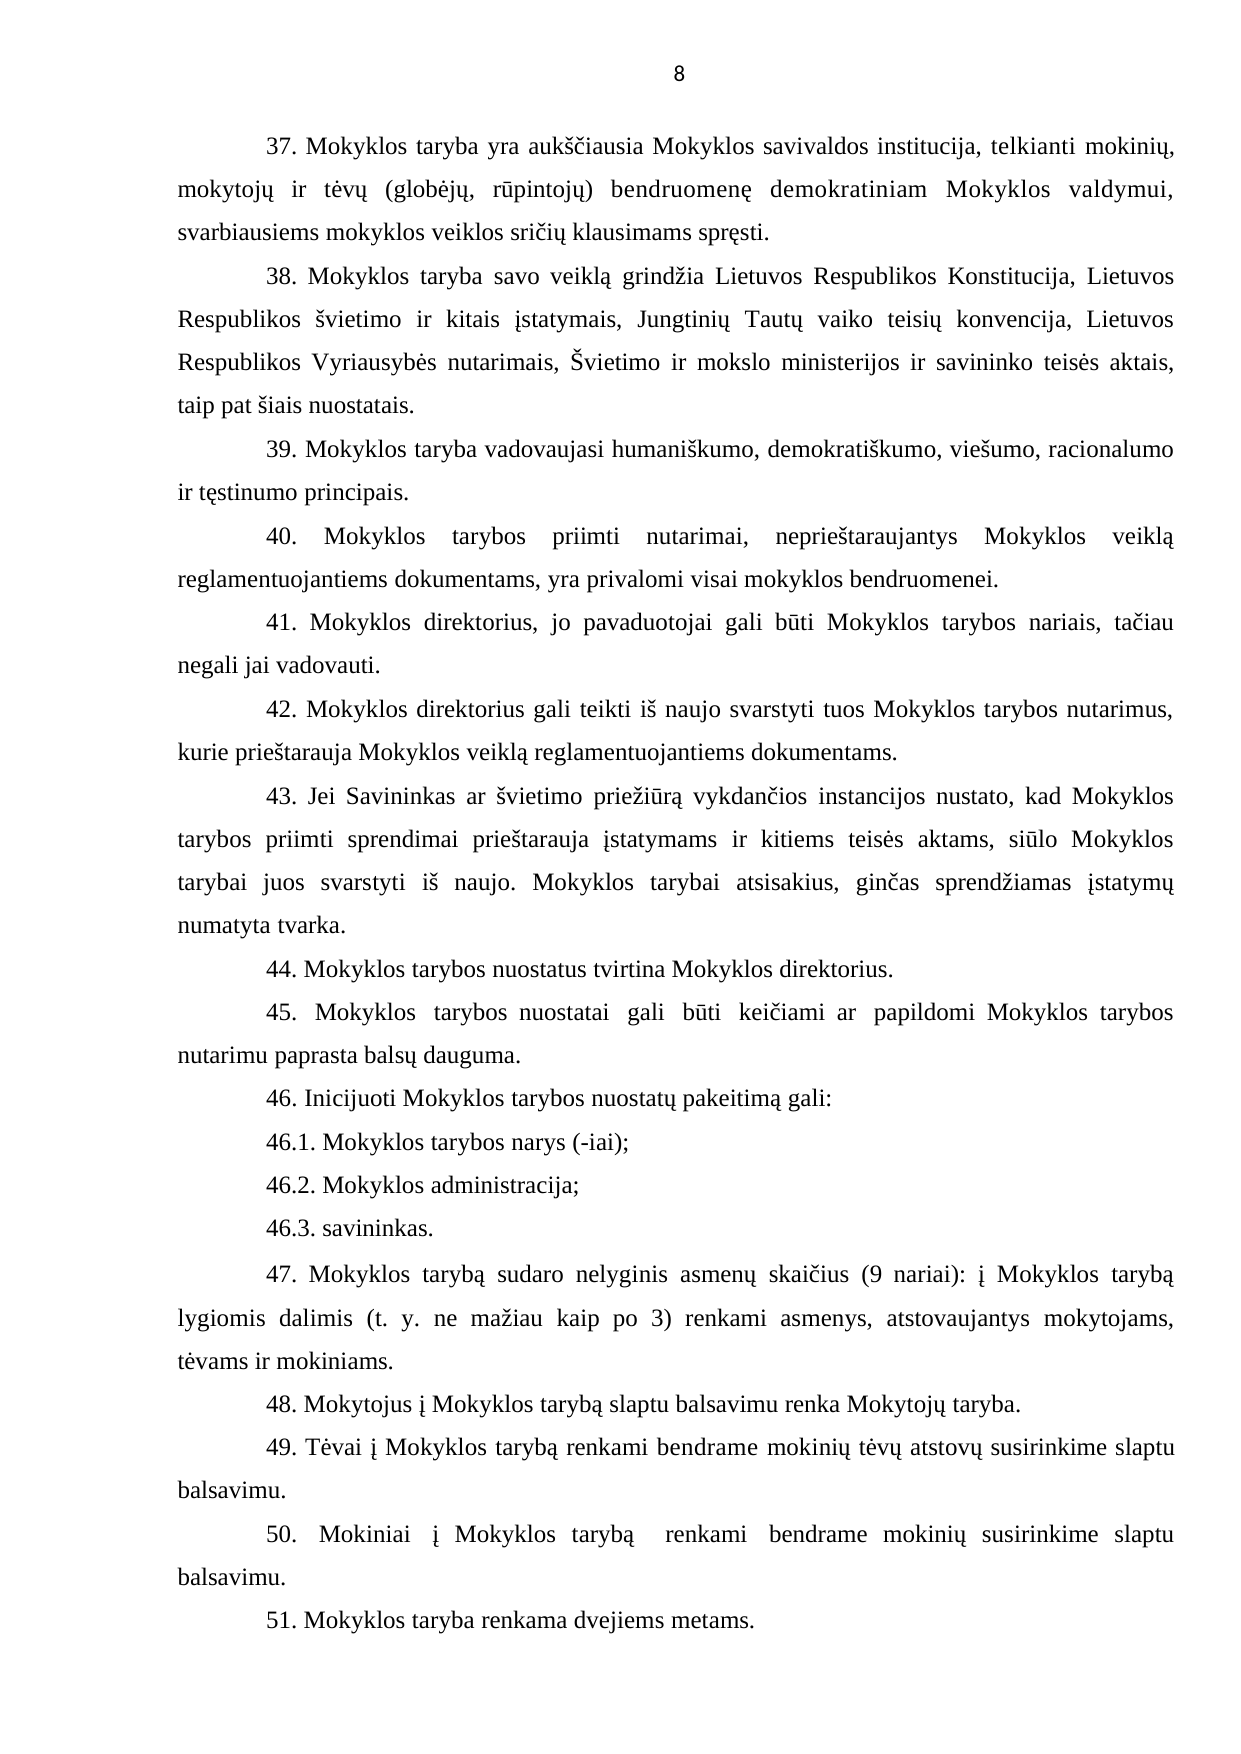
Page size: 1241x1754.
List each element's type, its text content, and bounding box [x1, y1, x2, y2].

text 44. Mokyklos tarybos nuostatus tvirtina Mokyklos direktorius. [177, 954, 1181, 983]
text 40. Mokyklos tarybos priimti nutarimai, neprieštaraujantys Mokyklos veiklą reglamentuojantiems dokumentams, yra privalomi visai mokyklos bendruomenei. [177, 521, 1174, 593]
text 51. Mokyklos taryba renkama dvejiems metams. [177, 1606, 1181, 1634]
text 46. Inicijuoti Mokyklos tarybos nuostatų pakeitimą gali: [177, 1083, 1174, 1112]
text 50. Mokiniai į Mokyklos tarybą renkami bendrame mokinių susirinkime slaptu balsavimu. [177, 1519, 1174, 1591]
text 41. Mokyklos direktorius, jo pavaduotojai gali būti Mokyklos tarybos nariais, tačiau negali jai vadovauti. [177, 607, 1174, 679]
text 42. Mokyklos direktorius gali teikti iš naujo svarstyti tuos Mokyklos tarybos nutarimus, kurie prieštarauja Mokyklos veiklą reglamentuojantiems dokumentams. [177, 694, 1173, 766]
text 38. Mokyklos taryba savo veiklą grindžia Lietuvos Respublikos Konstitucija, Lietuvos Respublikos švietimo ir kitais įstatymais, Jungtinių Tautų vaiko teisių konvencija, Lietuvos Respublikos Vyriausybės nutarimais, Švietimo ir mokslo ministerijos ir savininko teisės aktais, taip pat šiais nuostatais. [177, 261, 1174, 419]
text 39. Mokyklos taryba vadovaujasi humaniškumo, demokratiškumo, viešumo, racionalumo ir tęstinumo principais. [177, 434, 1174, 506]
text 46.3. savininkas. [177, 1213, 1181, 1242]
text 49. Tėvai į Mokyklos tarybą renkami bendrame mokinių tėvų atstovų susirinkime slaptu balsavimu. [177, 1432, 1175, 1504]
text 47. Mokyklos tarybą sudaro nelyginis asmenų skaičius (9 nariai): į Mokyklos tarybą lygiomis dalimis (t. y. ne mažiau kaip po 3) renkami asmenys, atstovaujantys mokytojams, tėvams ir mokiniams. [177, 1259, 1174, 1374]
text 48. Mokytojus į Mokyklos tarybą slaptu balsavimu renka Mokytojų taryba. [177, 1389, 1181, 1418]
text 46.1. Mokyklos tarybos narys (-iai); [177, 1127, 1181, 1156]
text 43. Jei Savininkas ar švietimo priežiūrą vykdančios instancijos nustato, kad Mokyklos tarybos priimti sprendimai prieštarauja įstatymams ir kitiems teisės aktams, siūlo Mokyklos tarybai juos svarstyti iš naujo. Mokyklos tarybai atsisakius, ginčas sprendžiamas įstatymų numatyta tvarka. [177, 781, 1174, 939]
text 45. Mokyklos tarybos nuostatai gali būti keičiami ar papildomi Mokyklos tarybos nutarimu paprasta balsų dauguma. [177, 997, 1174, 1069]
text 46.2. Mokyklos administracija; [177, 1170, 1181, 1199]
text 37. Mokyklos taryba yra aukščiausia Mokyklos savivaldos institucija, telkianti mokinių, mokytojų ir tėvų (globėjų, rūpintojų) bendruomenę demokratiniam Mokyklos valdymui, svarbiausiems mokyklos veiklos sričių klausimams spręsti. [177, 131, 1174, 246]
